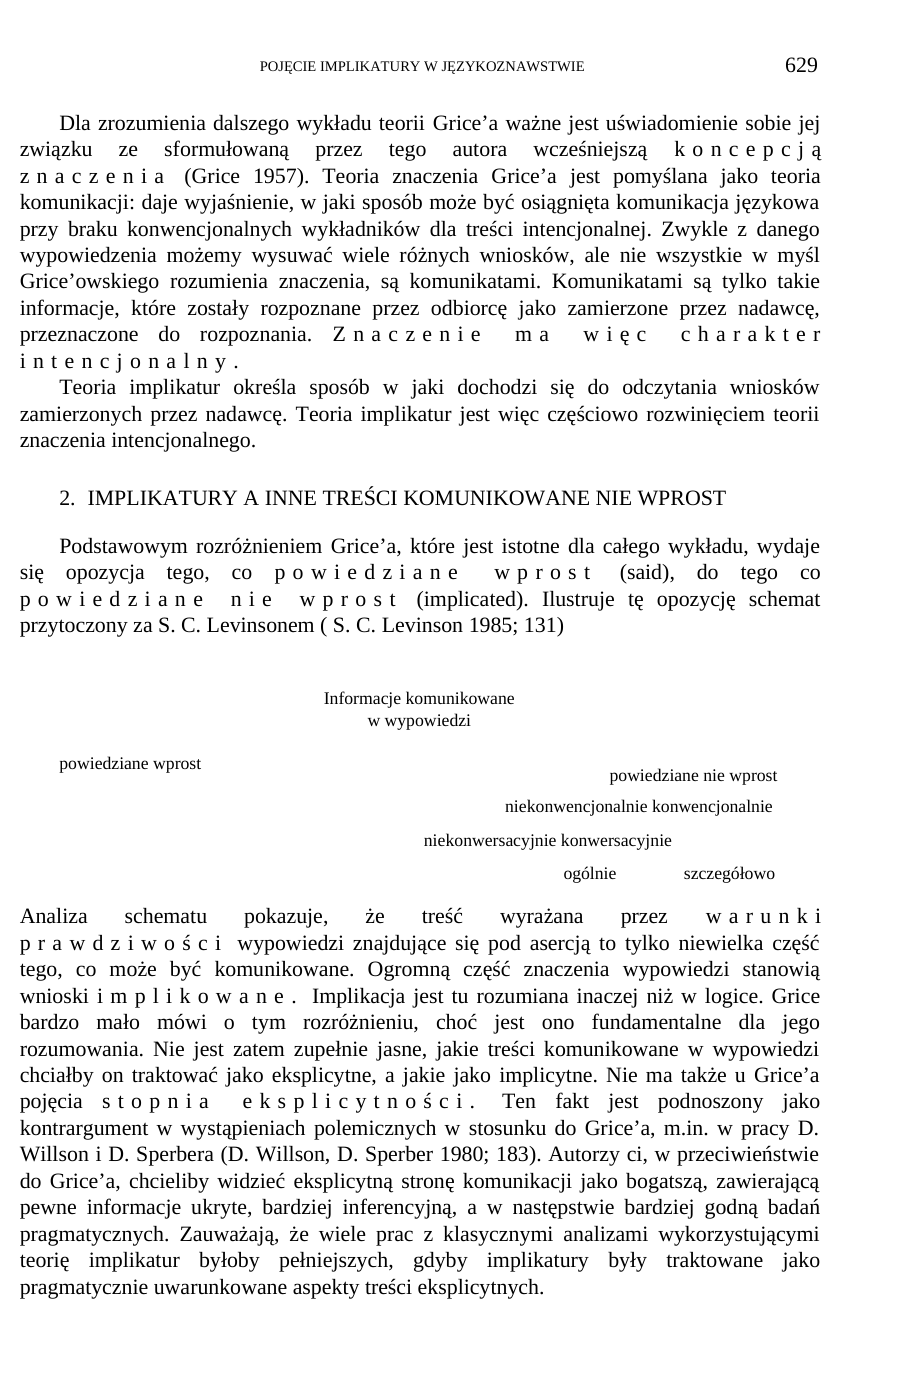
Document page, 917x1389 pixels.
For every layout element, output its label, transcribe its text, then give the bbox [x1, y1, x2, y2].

text Teoria implikatur określa sposób w jaki dochodzi się do odczytania wniosków zamierzonych przez nadawcę. Teoria implikatur jest więc częściowo rozwinięciem teorii znaczenia intencjonalnego. [19, 374, 821, 453]
text Analiza schematu pokazuje, że treść wyrażana przez warunki prawdziwości wypowiedzi znajdujące się pod asercją to tylko niewielka część tego, co może być komunikowane. Ogromną część znaczenia wypowiedzi stanowią wnioski implikowane. Implikacja jest tu rozumiana inaczej niż w logice. Grice bardzo mało mówi o tym rozróżnieniu, choć jest ono fundamentalne dla jego rozumowania. Nie jest zatem zupełnie jasne, jakie treści komunikowane w wypowiedzi chciałby on traktować jako eksplicytne, a jakie jako implicytne. Nie ma także u Grice’a pojęcia stopnia eksplicytności. Ten fakt jest podnoszony jako kontrargument w wystąpieniach polemicznych w stosunku do Grice’a, m.in. w pracy D. Willson i D. Sperbera (D. Willson, D. Sperber 1980; 183). Autorzy ci, w przeciwieństwie do Grice’a, chcieliby widzieć eksplicytną stronę komunikacji jako bogatszą, zawierającą pewne informacje ukryte, bardziej inferencyjną, a w następstwie bardziej godną badań pragmatycznych. Zauważają, że wiele prac z klasycznymi analizami wykorzystującymi teorię implikatur byłoby pełniejszych, gdyby implikatury były traktowane jako pragmatycznie uwarunkowane aspekty treści eksplicytnych. [19, 903, 821, 1299]
text 629 [785, 55, 818, 77]
text POJĘCIE IMPLIKATURY W JĘZYKOZNAWSTWIE [259, 60, 585, 75]
text powiedziane wprost [19, 755, 201, 773]
list IMPLIKATURY A INNE TREŚCI KOMUNIKOWANE NIE WPROST [19, 488, 821, 510]
text niekonwencjonalnie konwencjonalnie niekonwersacyjnie konwersacyjnie [424, 786, 821, 853]
text Dla zrozumienia dalszego wykładu teorii Grice’a ważne jest uświadomienie sobie jej związku ze sformułowaną przez tego autora wcześniejszą koncepcją znaczenia (Grice 1957). Teoria znaczenia Grice’a jest pomyślana jako teoria komunikacji: daje wyjaśnienie, w jaki sposób może być osiągnięta komunikacja językowa przy braku konwencjonalnych wykładników dla treści intencjonalnej. Zwykle z danego wypowiedzenia możemy wysuwać wiele różnych wniosków, ale nie wszystkie w myśl Grice’owskiego rozumienia znaczenia, są komunikatami. Komunikatami są tylko takie informacje, które zostały rozpoznane przez odbiorcę jako zamierzone przez nadawcę, przeznaczone do rozpoznania. Znaczenie ma więc charakter intencjonalny. [19, 109, 821, 374]
text Informacje komunikowane w wypowiedzi [19, 687, 819, 731]
text Podstawowym rozróżnieniem Grice’a, które jest istotne dla całego wykładu, wydaje się opozycja tego, co powiedziane wprost (said), do tego co powiedziane nie wprost (implicated). Ilustruje tę opozycję schemat przytoczony za S. C. Levinsonem ( S. C. Levinson 1985; 131) [19, 532, 821, 638]
text ogólnie szczegółowo [563, 853, 821, 887]
text powiedziane nie wprost [609, 768, 778, 785]
